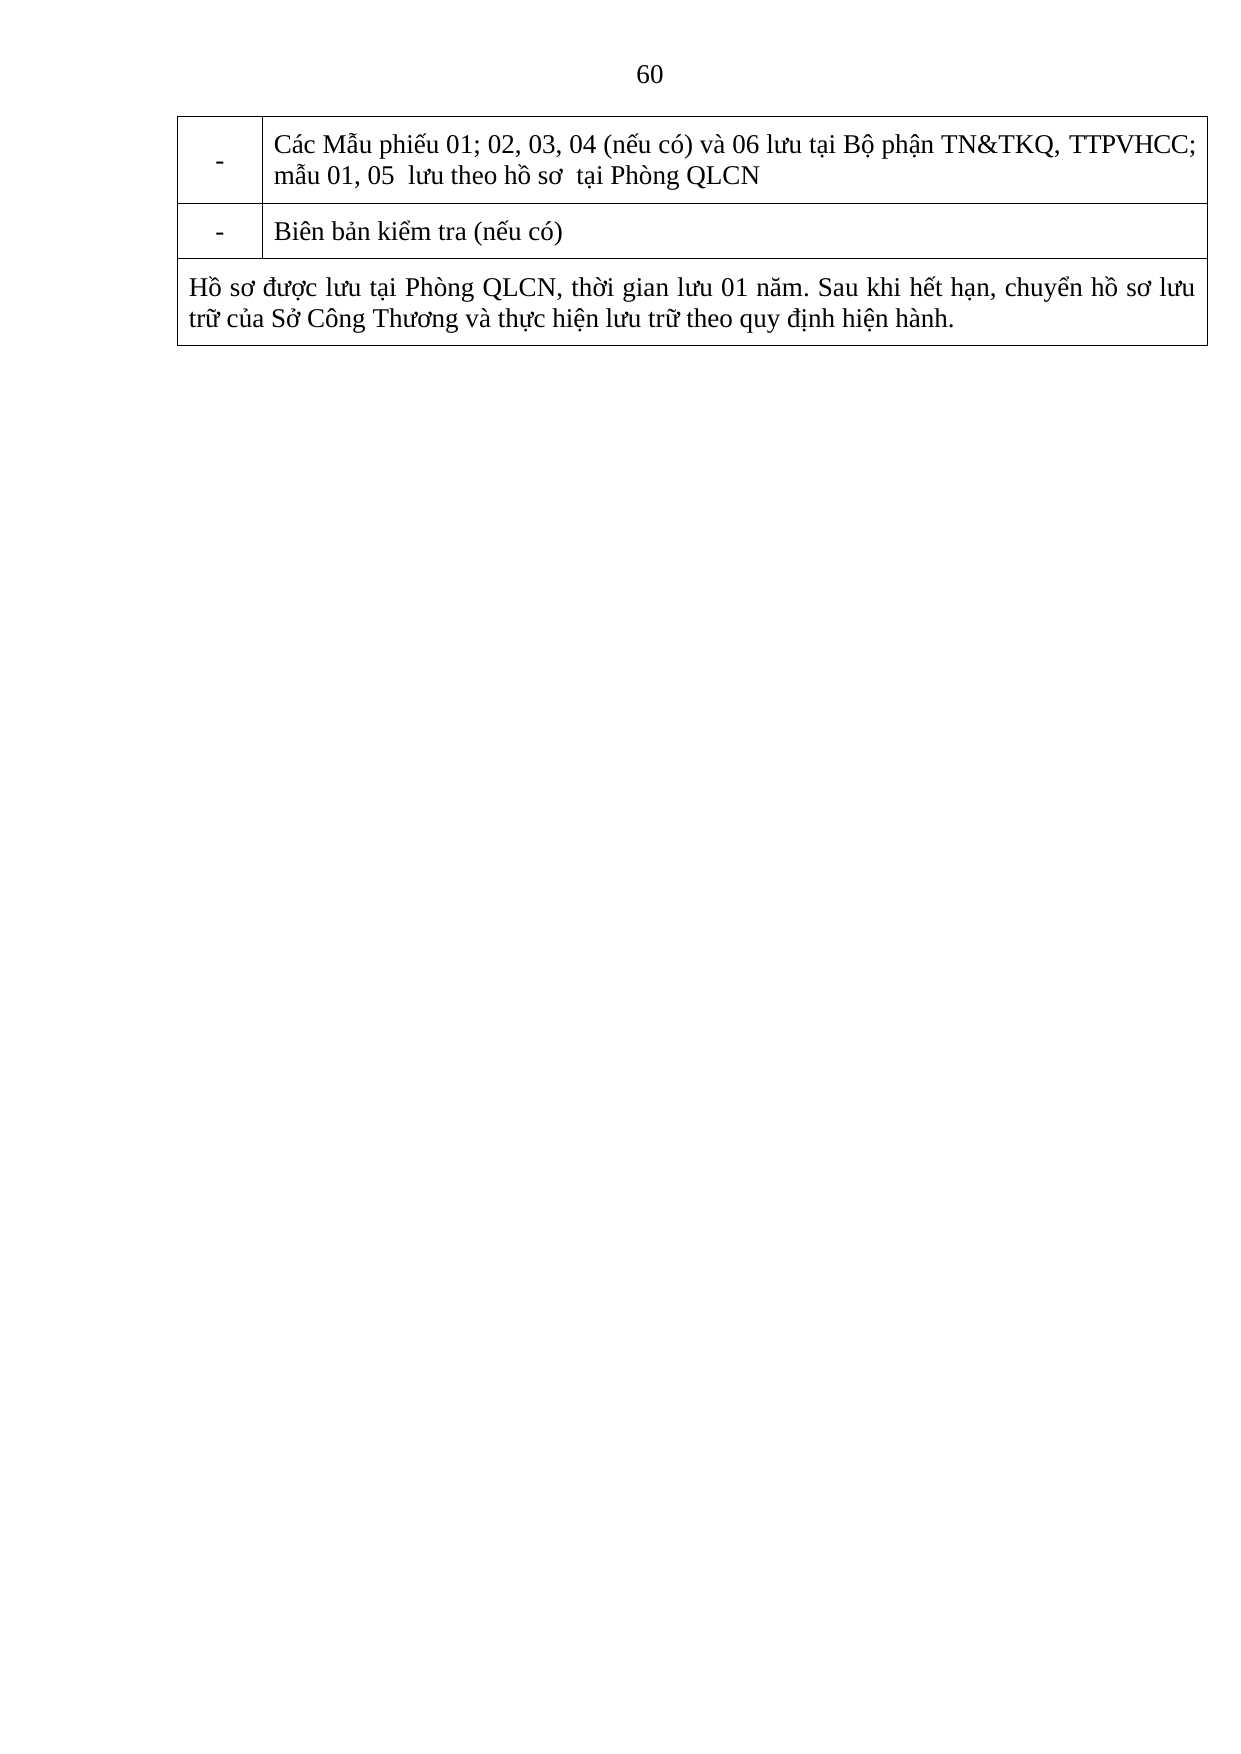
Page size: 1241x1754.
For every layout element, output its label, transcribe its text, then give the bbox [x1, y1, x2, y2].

table_cell Các Mẫu phiếu 01; 02, 03, 04 (nếu có) và 06 lưu tại Bộ phận TN&TKQ, TTPVHCC; mẫu 01, 05 lưu theo hồ sơ tại Phòng QLCN [263, 117, 1207, 202]
table_cell Hồ sơ được lưu tại Phòng QLCN, thời gian lưu 01 năm. Sau khi hết hạn, chuyển hồ sơ lưu trữ của Sở Công Thương và thực hiện lưu trữ theo quy định hiện hành. [178, 259, 1207, 345]
table_cell - [178, 117, 262, 202]
table_cell - [178, 204, 262, 258]
table_cell Biên bản kiểm tra (nếu có) [263, 204, 1207, 258]
